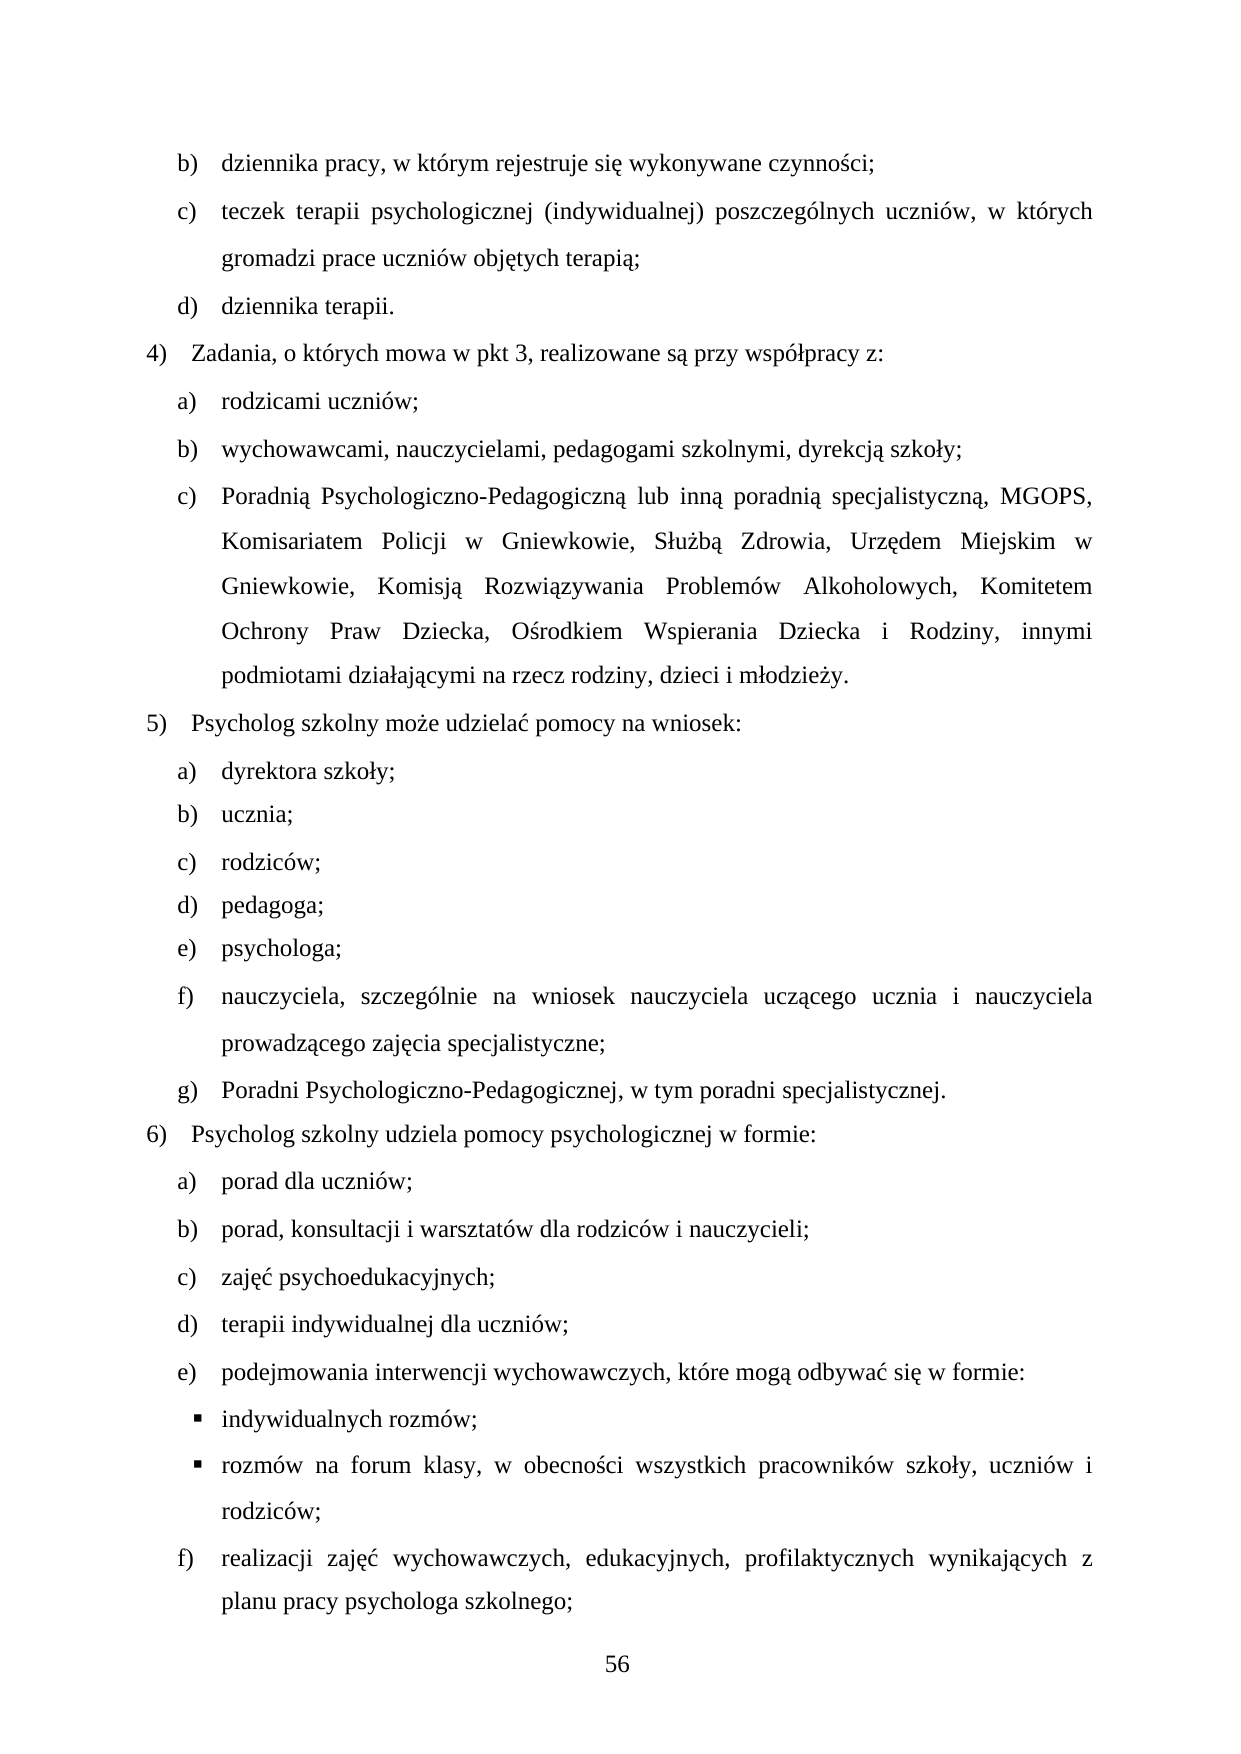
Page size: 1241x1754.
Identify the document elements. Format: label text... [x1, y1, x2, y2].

list realizacji zajęć wychowawczych, edukacyjnych, profilaktycznych wynikających z planu pracy psychologa szkolnego; [177, 1543, 1093, 1614]
list Psycholog szkolny może udzielać pomocy na wniosek: [146, 708, 1093, 737]
list dyrektora szkoły; [177, 756, 1093, 784]
list dziennika pracy, w którym rejestruje się wykonywane czynności; [177, 148, 1093, 177]
list Poradni Psychologiczno-Pedagogicznej, w tym poradni specjalistycznej. [177, 1076, 1093, 1104]
list psychologa; [177, 933, 1093, 962]
list zajęć psychoedukacyjnych; [177, 1262, 1093, 1290]
list wychowawcami, nauczycielami, pedagogami szkolnymi, dyrekcją szkoły; [177, 434, 1093, 462]
list Poradnią Psychologiczno-Pedagogiczną lub inną poradnią specjalistyczną, MGOPS, Komisariatem Policji w Gniewkowie, Służbą Zdrowia, Urzędem Miejskim w Gniewkowie, Komisją Rozwiązywania Problemów Alkoholowych, Komitetem Ochrony Praw Dziecka, Ośrodkiem Wspierania Dziecka i Rodziny, innymi podmiotami działającymi na rzecz rodziny, dzieci i młodzieży. [177, 481, 1093, 689]
list nauczyciela, szczególnie na wniosek nauczyciela uczącego ucznia i nauczyciela prowadzącego zajęcia specjalistyczne; [177, 981, 1093, 1057]
list podejmowania interwencji wychowawczych, które mogą odbywać się w formie: [177, 1357, 1093, 1386]
list porad, konsultacji i warsztatów dla rodziców i nauczycieli; [177, 1214, 1093, 1243]
list dziennika terapii. [177, 291, 1093, 320]
list rodzicami uczniów; [177, 386, 1093, 415]
list rodziców; [177, 847, 1093, 876]
list terapii indywidualnej dla uczniów; [177, 1309, 1093, 1338]
list teczek terapii psychologicznej (indywidualnej) poszczególnych uczniów, w których gromadzi prace uczniów objętych terapią; [177, 196, 1093, 272]
list Psycholog szkolny udziela pomocy psychologicznej w formie: [146, 1119, 1093, 1147]
list rozmów na forum klasy, w obecności wszystkich pracowników szkoły, uczniów i rodziców; [192, 1450, 1093, 1525]
list ucznia; [177, 799, 1093, 828]
list porad dla uczniów; [177, 1166, 1093, 1195]
list Zadania, o których mowa w pkt 3, realizowane są przy współpracy z: [146, 338, 1093, 367]
list indywidualnych rozmów; [192, 1404, 1093, 1433]
list pedagoga; [177, 890, 1093, 919]
